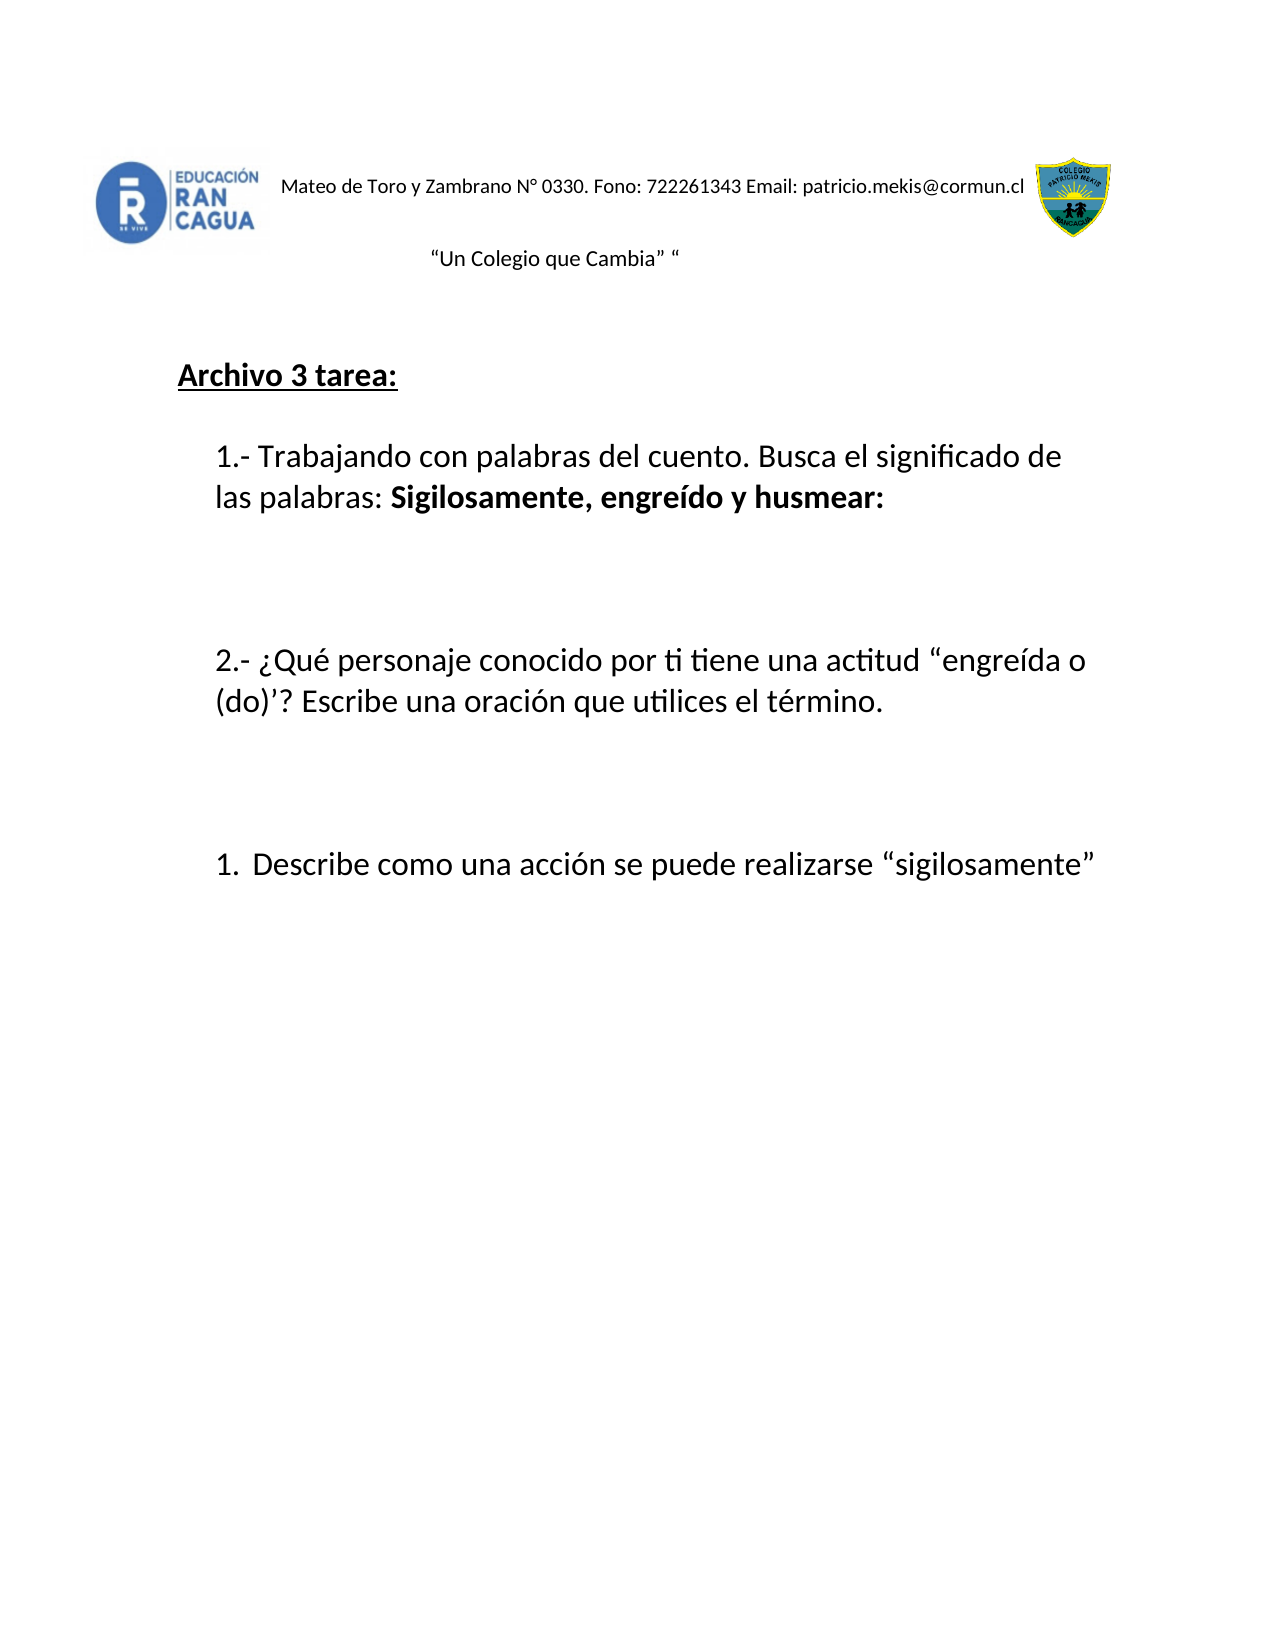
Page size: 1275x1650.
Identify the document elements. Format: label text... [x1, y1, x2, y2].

text “Un Colegio que Cambia” “ [177, 244, 1098, 273]
text Mateo de Toro y Zambrano N° 0330. Fono: 722261343 Email: patricio.mekis@cormun.cl [271, 173, 1098, 198]
picture [83, 147, 271, 256]
text 1.- Trabajando con palabras del cuento. Busca el significado de las palabras: Sigilosamente, engreído y husmear: [215, 436, 1098, 517]
text 2.- ¿Qué personaje conocido por ti tiene una actitud “engreída o (do)’? Escribe una oración que utilices el término. [215, 639, 1098, 721]
picture [1029, 147, 1117, 243]
list Describe como una acción se puede realizarse “sigilosamente” [215, 843, 1098, 883]
text Archivo 3 tarea: [177, 354, 1098, 395]
